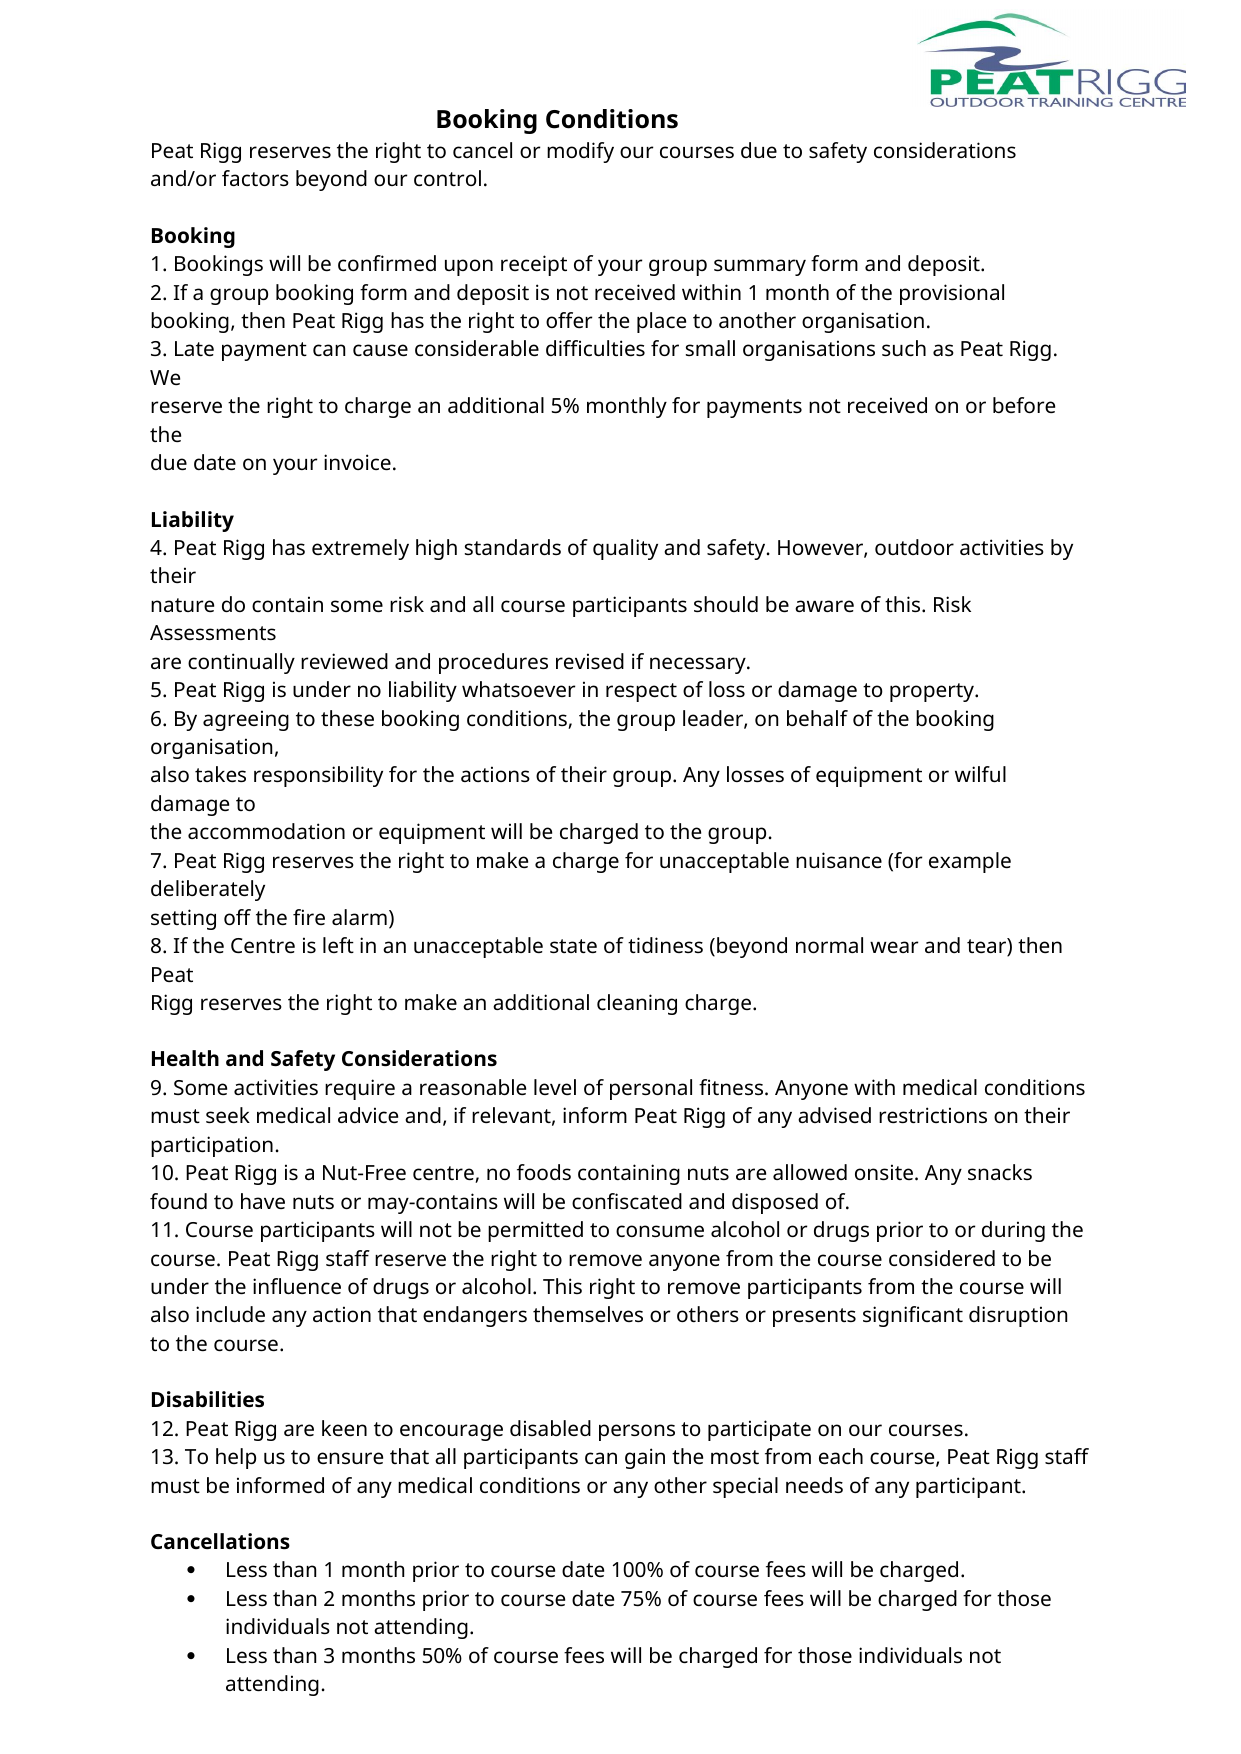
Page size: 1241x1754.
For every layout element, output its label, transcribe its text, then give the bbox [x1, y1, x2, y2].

text 2. If a group booking form and deposit is not received within 1 month of the provisional booking, then Peat Rigg has the right to offer the place to another organisation. 3. Late payment can cause considerable difficulties for small organisations such as Peat Rigg. We reserve the right to charge an additional 5% monthly for payments not received on or before the due date on your invoice. [150, 278, 1090, 505]
picture [911, 9, 1186, 107]
text Liability 4. Peat Rigg has extremely high standards of quality and safety. However, outdoor activities by their nature do contain some risk and all course participants should be aware of this. Risk Assessments are continually reviewed and procedures revised if necessary. 5. Peat Rigg is under no liability whatsoever in respect of loss or damage to property. 6. By agreeing to these booking conditions, the group leader, on behalf of the booking organisation, also takes responsibility for the actions of their group. Any losses of equipment or wilful damage to the accommodation or equipment will be charged to the group. 7. Peat Rigg reserves the right to make a charge for unacceptable nuisance (for example deliberately setting off the fire alarm) 8. If the Centre is left in an unacceptable state of tidiness (beyond normal wear and tear) then Peat Rigg reserves the right to make an additional cleaning charge. [150, 505, 1090, 1044]
text 10. Peat Rigg is a Nut-Free centre, no foods containing nuts are allowed onsite. Any snacks found to have nuts or may-contains will be confiscated and disposed of. 11. Course participants will not be permitted to consume alcohol or drugs prior to or during the course. Peat Rigg staff reserve the right to remove anyone from the course considered to be under the influence of drugs or alcohol. This right to remove participants from the course will also include any action that endangers themselves or others or presents significant disruption to the course. [150, 1158, 1090, 1385]
text Cancellations [150, 1527, 1090, 1556]
list Less than 2 months prior to course date 75% of course fees will be charged for those individuals not attending. [187, 1584, 1090, 1641]
text Disabilities 12. Peat Rigg are keen to encourage disabled persons to participate on our courses. 13. To help us to ensure that all participants can gain the most from each course, Peat Rigg staff must be informed of any medical conditions or any other special needs of any participant. [150, 1385, 1090, 1527]
text Booking 1. Bookings will be confirmed upon receipt of your group summary form and deposit. [150, 221, 1090, 278]
text Booking Conditions Peat Rigg reserves the right to cancel or modify our courses due to safety considerations and/or factors beyond our control. [150, 102, 1090, 221]
list Less than 1 month prior to course date 100% of course fees will be charged. [187, 1556, 1090, 1584]
list Less than 3 months 50% of course fees will be charged for those individuals not attending. [187, 1641, 1090, 1698]
text Health and Safety Considerations 9. Some activities require a reasonable level of personal fitness. Anyone with medical conditions must seek medical advice and, if relevant, inform Peat Rigg of any advised restrictions on their participation. [150, 1044, 1090, 1158]
